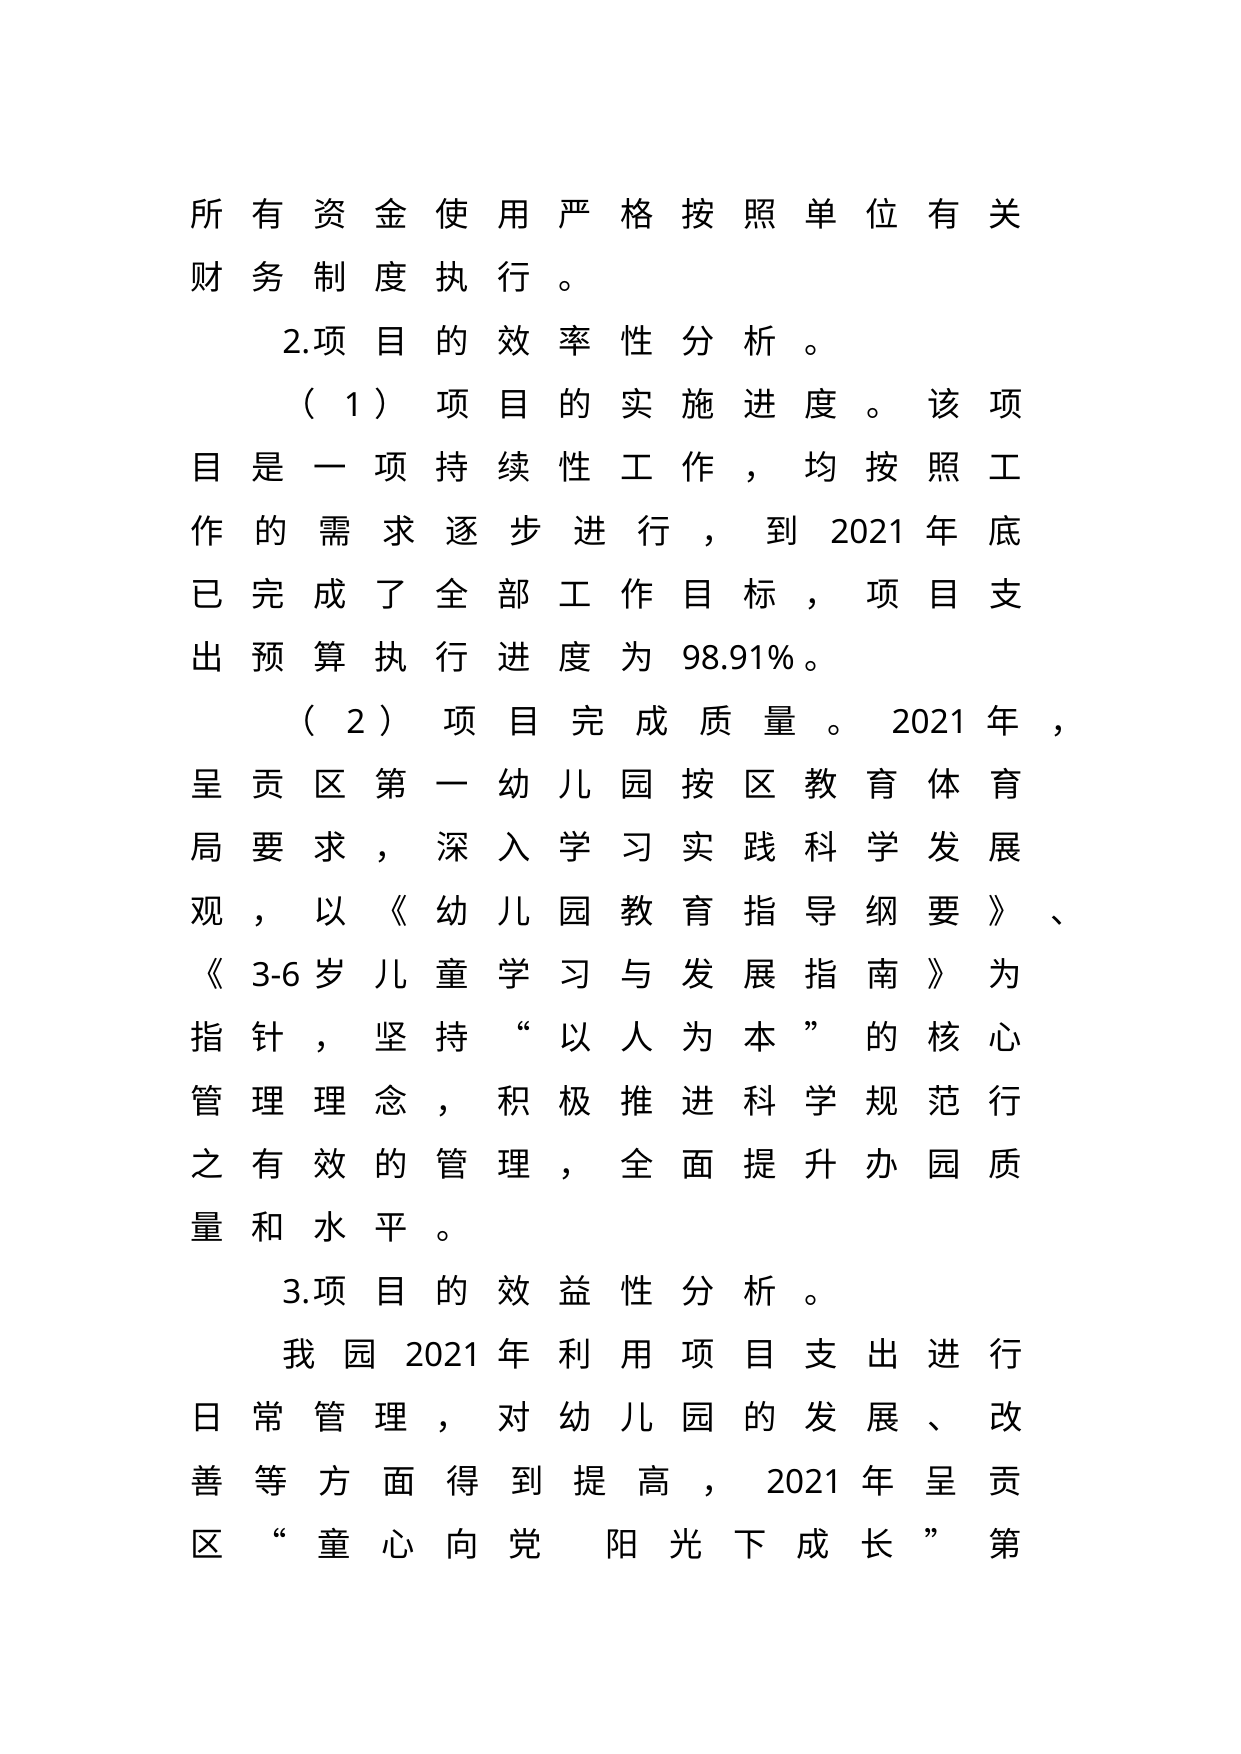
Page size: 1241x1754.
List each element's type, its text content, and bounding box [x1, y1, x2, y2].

text （2）项目完成质量。2021年，呈贡区第一幼儿园按区教育体育局要求，深入学习实践科学发展观，以《幼儿园教育指导纲要》、《3-6岁儿童学习与发展指南》为指针，坚持“以人为本”的核心管理理念，积极推进科学规范行之有效的管理，全面提升办园质量和水平。 [190, 687, 1050, 1257]
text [190, 180, 1050, 307]
text （1）项目的实施进度。该项目是一项持续性工作，均按照工作的需求逐步进行，到2021年底已完成了全部工作目标，项目支出预算执行进度为98.91%。 [190, 370, 1050, 687]
text 2.项目的效率性分析。 [190, 307, 1050, 370]
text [190, 1320, 1050, 1574]
text 3.项目的效益性分析。 [190, 1257, 1050, 1320]
